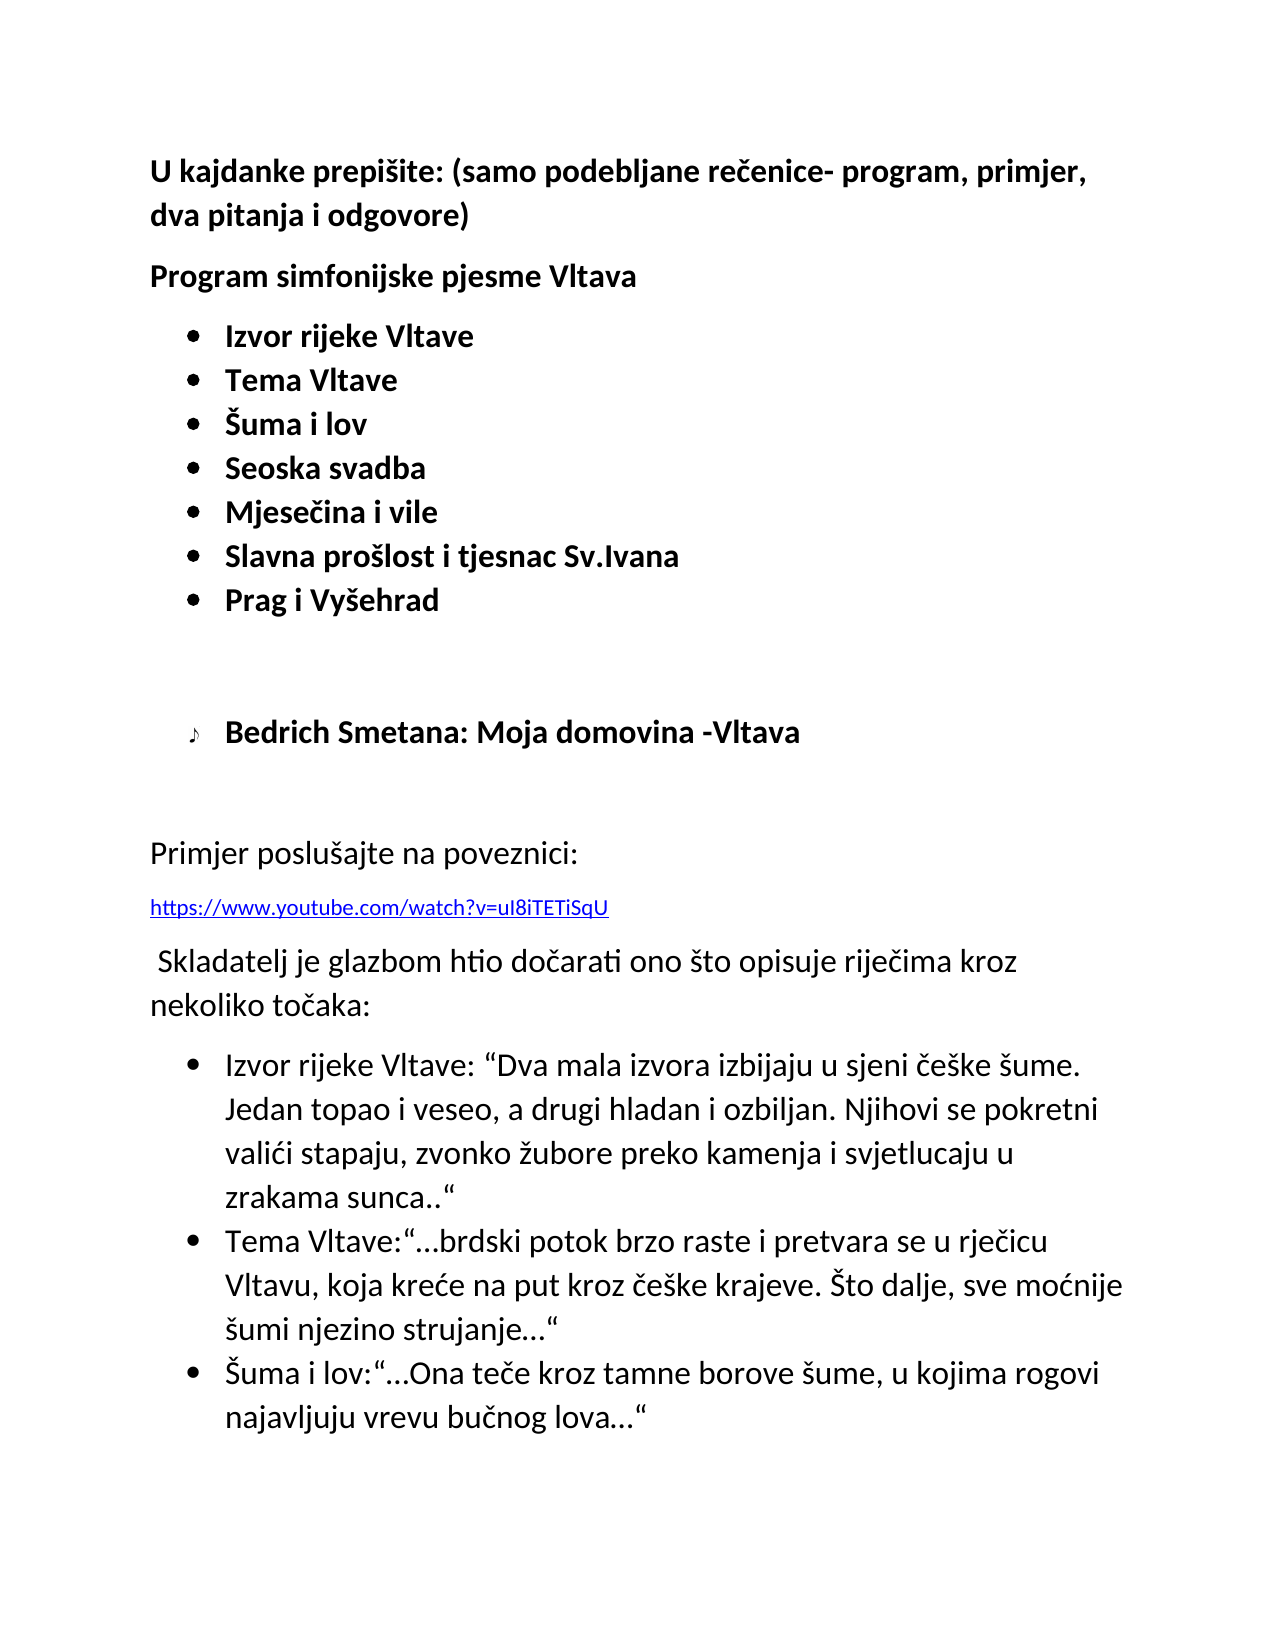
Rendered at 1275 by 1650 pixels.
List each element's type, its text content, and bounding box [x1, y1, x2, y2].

list Tema Vltave [187, 359, 1125, 400]
text Program simfonijske pjesme Vltava [150, 254, 1125, 295]
list Mjesečina i vile [187, 491, 1125, 532]
text Primjer poslušajte na poveznici: [150, 832, 1125, 873]
text U kajdanke prepišite: (samo podebljane rečenice- program, primjer, dva pitanja i odgovore) [150, 150, 1125, 235]
list Slavna prošlost i tjesnac Sv.Ivana [187, 535, 1125, 576]
text Skladatelj je glazbom htio dočarati ono što opisuje riječima kroz nekoliko točaka: [150, 939, 1125, 1024]
list Tema Vltave:“…brdski potok brzo raste i pretvara se u rječicu Vltavu, koja kreće na put kroz češke krajeve. Što dalje, sve moćnije šumi njezino strujanje…“ [187, 1220, 1125, 1349]
list Šuma i lov:“…Ona teče kroz tamne borove šume, u kojima rogovi najavljuju vrevu bučnog lova…“ [187, 1352, 1125, 1437]
list Izvor rijeke Vltave [187, 315, 1125, 356]
text https://www.youtube.com/watch?v=uI8iTETiSqU [150, 893, 1125, 921]
list Prag i Vyšehrad [187, 579, 1125, 620]
picture [188, 726, 200, 744]
list Bedrich Smetana: Moja domovina -Vltava [187, 711, 1125, 752]
list Šuma i lov [187, 403, 1125, 444]
list Izvor rijeke Vltave: “Dva mala izvora izbijaju u sjeni češke šume. Jedan topao i veseo, a drugi hladan i ozbiljan. Njihovi se pokretni valići stapaju, zvonko žubore preko kamenja i svjetlucaju u zrakama sunca..“ [187, 1044, 1125, 1217]
list Seoska svadba [187, 447, 1125, 488]
